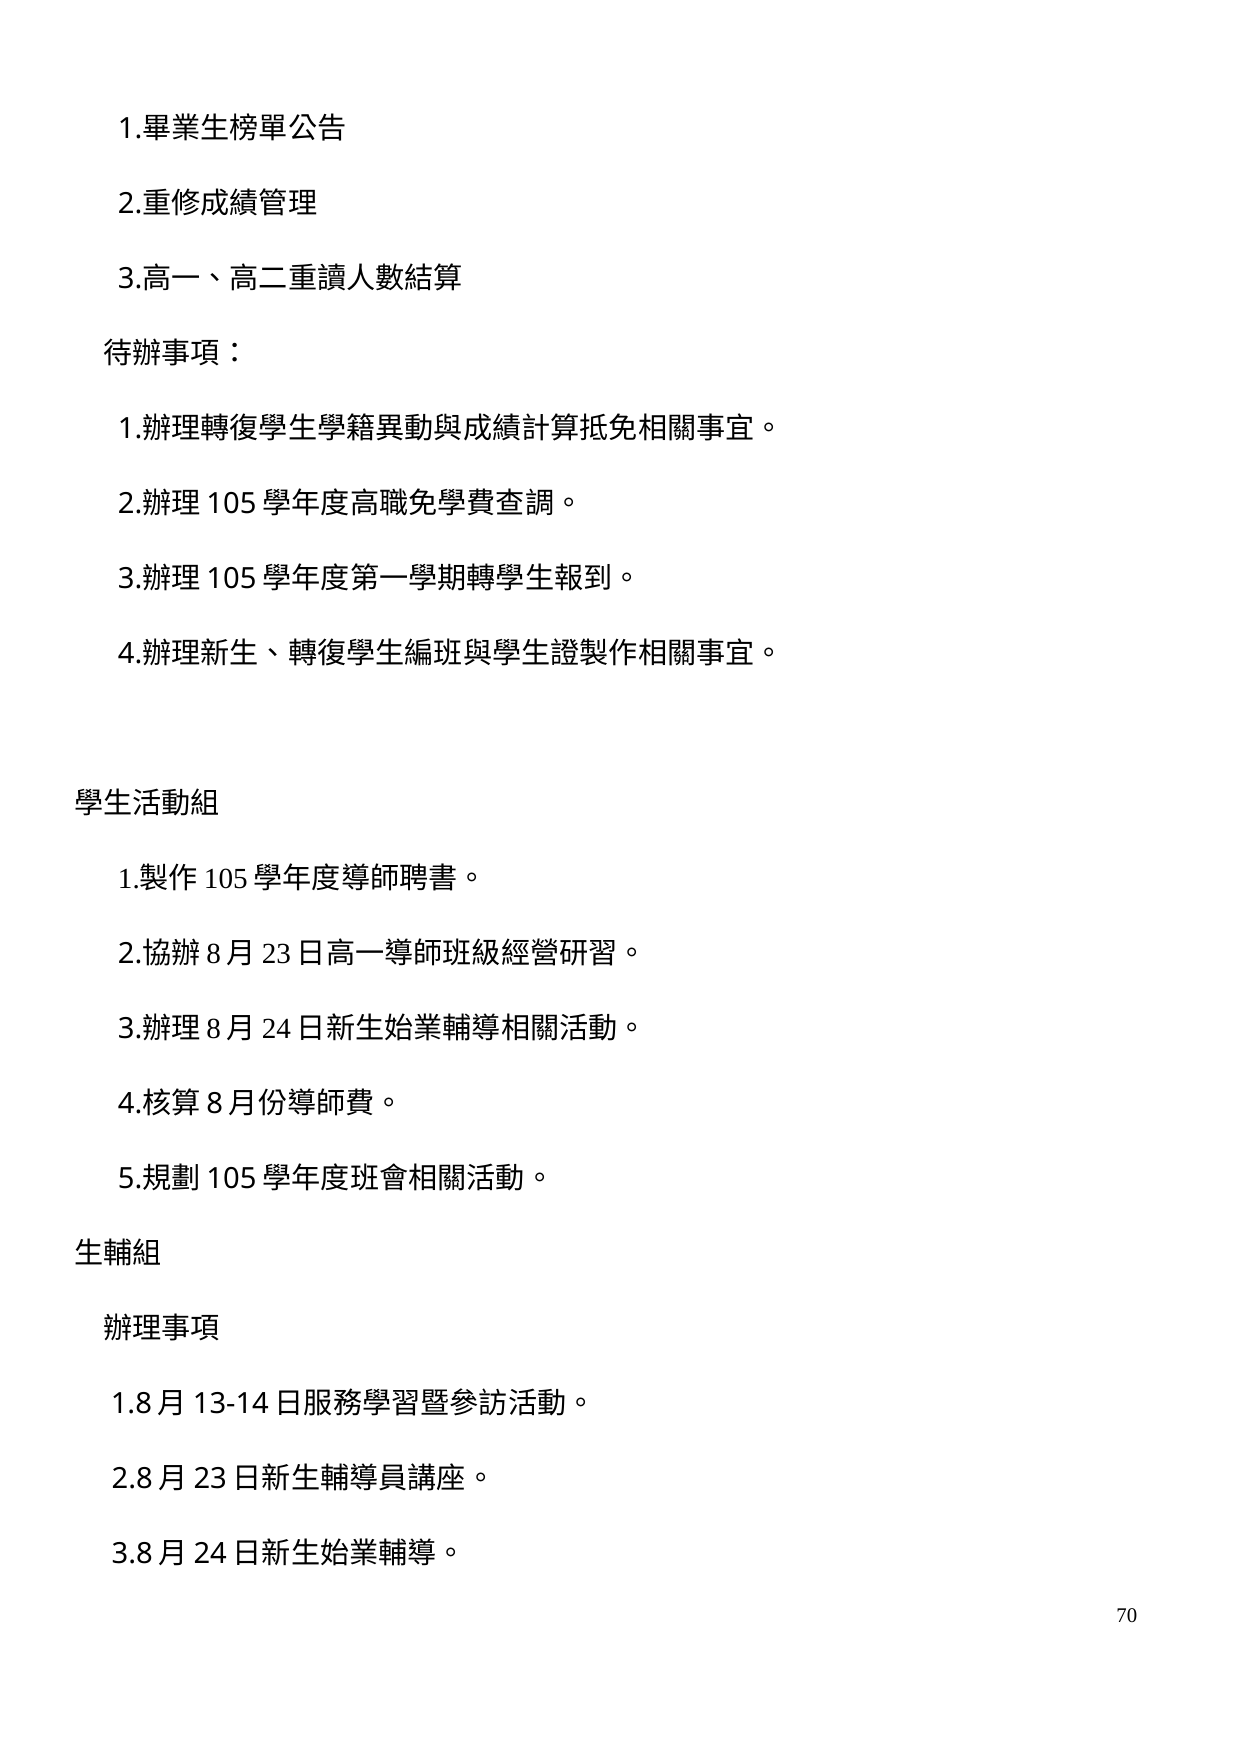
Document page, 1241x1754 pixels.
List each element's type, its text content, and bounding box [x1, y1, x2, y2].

text 3.新生始業輔導。 [111, 1513, 1137, 1588]
text 1.製作105學年度導師聘書。 [74, 838, 1137, 913]
text 2.辦理105學年度高職免學費查調。 [74, 463, 1137, 538]
text 2.新生輔導員講座。 [111, 1438, 1137, 1513]
text 3.辦理105學年度第一學期轉學生報到。 [74, 538, 1137, 613]
text 1.辦理轉復學生學籍異動與成績計算抵免相關事宜。 [74, 388, 1137, 463]
text 2.重修成績管理 [74, 163, 1137, 238]
text 學生活動組 [74, 763, 1137, 838]
text 3.辦理新生始業輔導相關活動。 [74, 988, 1137, 1063]
text 1.8月13-14日服務學習暨參訪活動。 [74, 1363, 1137, 1438]
text 3.高一、高二重讀人數結算 [74, 238, 1137, 313]
text 待辦事項： [74, 313, 1137, 388]
text 2.協辦高一導師班級經營研習。 [74, 913, 1137, 988]
text 5.規劃105學年度班會相關活動。 [74, 1138, 1137, 1213]
text 4.辦理新生、轉復學生編班與學生證製作相關事宜。 [74, 613, 1137, 688]
text 1.畢業生榜單公告 [74, 88, 1137, 163]
text 4.核算8月份導師費。 [74, 1063, 1137, 1138]
text 生輔組 [74, 1213, 1137, 1288]
text 辦理事項 [74, 1288, 1137, 1363]
